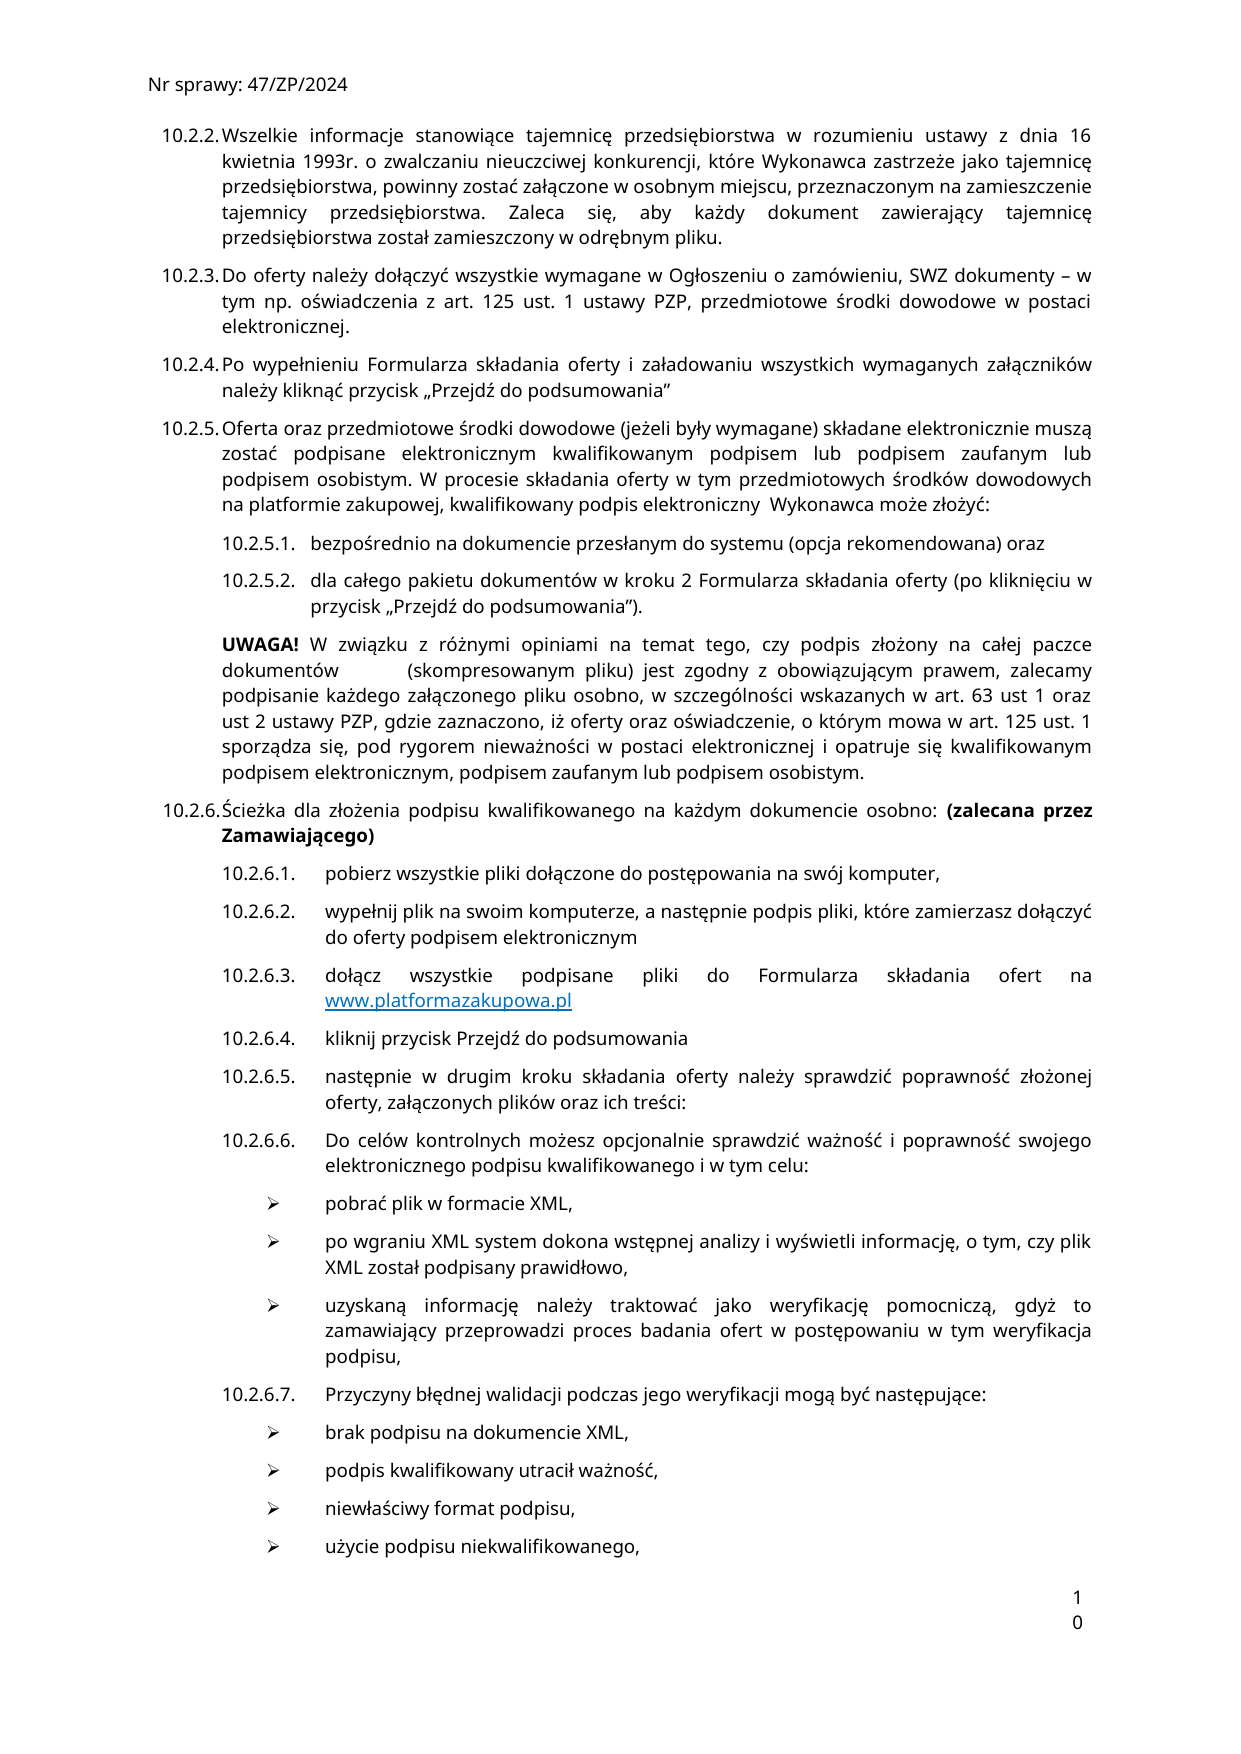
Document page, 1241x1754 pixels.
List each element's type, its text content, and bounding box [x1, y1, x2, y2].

list uzyskaną informację należy traktować jako weryfikację pomocniczą, gdyż to zamawiający przeprowadzi proces badania ofert w postępowaniu w tym weryfikacja podpisu, [266, 1292, 1093, 1369]
list Po wypełnieniu Formularza składania oferty i załadowaniu wszystkich wymaganych załączników należy kliknąć przycisk „Przejdź do podsumowania” [161, 352, 1093, 403]
list użycie podpisu niekwalifikowanego, [266, 1533, 1093, 1559]
list Ścieżka dla złożenia podpisu kwalifikowanego na każdym dokumencie osobno: (zalecana przez Zamawiającego) [162, 797, 1093, 848]
list brak podpisu na dokumencie XML, [266, 1419, 1093, 1445]
list pobierz wszystkie pliki dołączone do postępowania na swój komputer, [222, 861, 1093, 886]
list następnie w drugim kroku składania oferty należy sprawdzić poprawność złożonej oferty, załączonych plików oraz ich treści: [222, 1064, 1093, 1115]
list niewłaściwy format podpisu, [266, 1495, 1093, 1521]
text UWAGA! W związku z różnymi opiniami na temat tego, czy podpis złożony na całej paczce dokumentów (skompresowanym pliku) jest zgodny z obowiązującym prawem, zalecamy podpisanie każdego załączonego pliku osobno, w szczególności wskazanych w art. 63 ust 1 oraz ust 2 ustawy PZP, gdzie zaznaczono, iż oferty oraz oświadczenie, o którym mowa w art. 125 ust. 1 sporządza się, pod rygorem nieważności w postaci elektronicznej i opatruje się kwalifikowanym podpisem elektronicznym, podpisem zaufanym lub podpisem osobistym. [222, 631, 1093, 784]
list pobrać plik w formacie XML, [266, 1191, 1093, 1216]
list dla całego pakietu dokumentów w kroku 2 Formularza składania oferty (po kliknięciu w przycisk „Przejdź do podsumowania”). [222, 568, 1093, 619]
list Wszelkie informacje stanowiące tajemnicę przedsiębiorstwa w rozumieniu ustawy z dnia 16 kwietnia 1993r. o zwalczaniu nieuczciwej konkurencji, które Wykonawca zastrzeże jako tajemnicę przedsiębiorstwa, powinny zostać załączone w osobnym miejscu, przeznaczonym na zamieszczenie tajemnicy przedsiębiorstwa. Zaleca się, aby każdy dokument zawierający tajemnicę przedsiębiorstwa został zamieszczony w odrębnym pliku. [161, 122, 1093, 250]
list Przyczyny błędnej walidacji podczas jego weryfikacji mogą być następujące: [222, 1381, 1093, 1407]
list wypełnij plik na swoim komputerze, a następnie podpis pliki, które zamierzasz dołączyć do oferty podpisem elektronicznym [222, 898, 1093, 949]
list bezpośrednio na dokumencie przesłanym do systemu (opcja rekomendowana) oraz [222, 530, 1093, 555]
list Do oferty należy dołączyć wszystkie wymagane w Ogłoszeniu o zamówieniu, SWZ dokumenty – w tym np. oświadczenia z art. 125 ust. 1 ustawy PZP, przedmiotowe środki dowodowe w postaci elektronicznej. [161, 263, 1093, 339]
list po wgraniu XML system dokona wstępnej analizy i wyświetli informację, o tym, czy plik XML został podpisany prawidłowo, [266, 1229, 1093, 1280]
list Oferta oraz przedmiotowe środki dowodowe (jeżeli były wymagane) składane elektronicznie muszą zostać podpisane elektronicznym kwalifikowanym podpisem lub podpisem zaufanym lub podpisem osobistym. W procesie składania oferty w tym przedmiotowych środków dowodowych na platformie zakupowej, kwalifikowany podpis elektroniczny Wykonawca może złożyć: [161, 415, 1093, 517]
list Do celów kontrolnych możesz opcjonalnie sprawdzić ważność i poprawność swojego elektronicznego podpisu kwalifikowanego i w tym celu: [222, 1127, 1093, 1178]
list podpis kwalifikowany utracił ważność, [266, 1457, 1093, 1483]
list dołącz wszystkie podpisane pliki do Formularza składania ofert na www.platformazakupowa.pl [222, 962, 1093, 1013]
list kliknij przycisk Przejdź do podsumowania [222, 1026, 1093, 1051]
